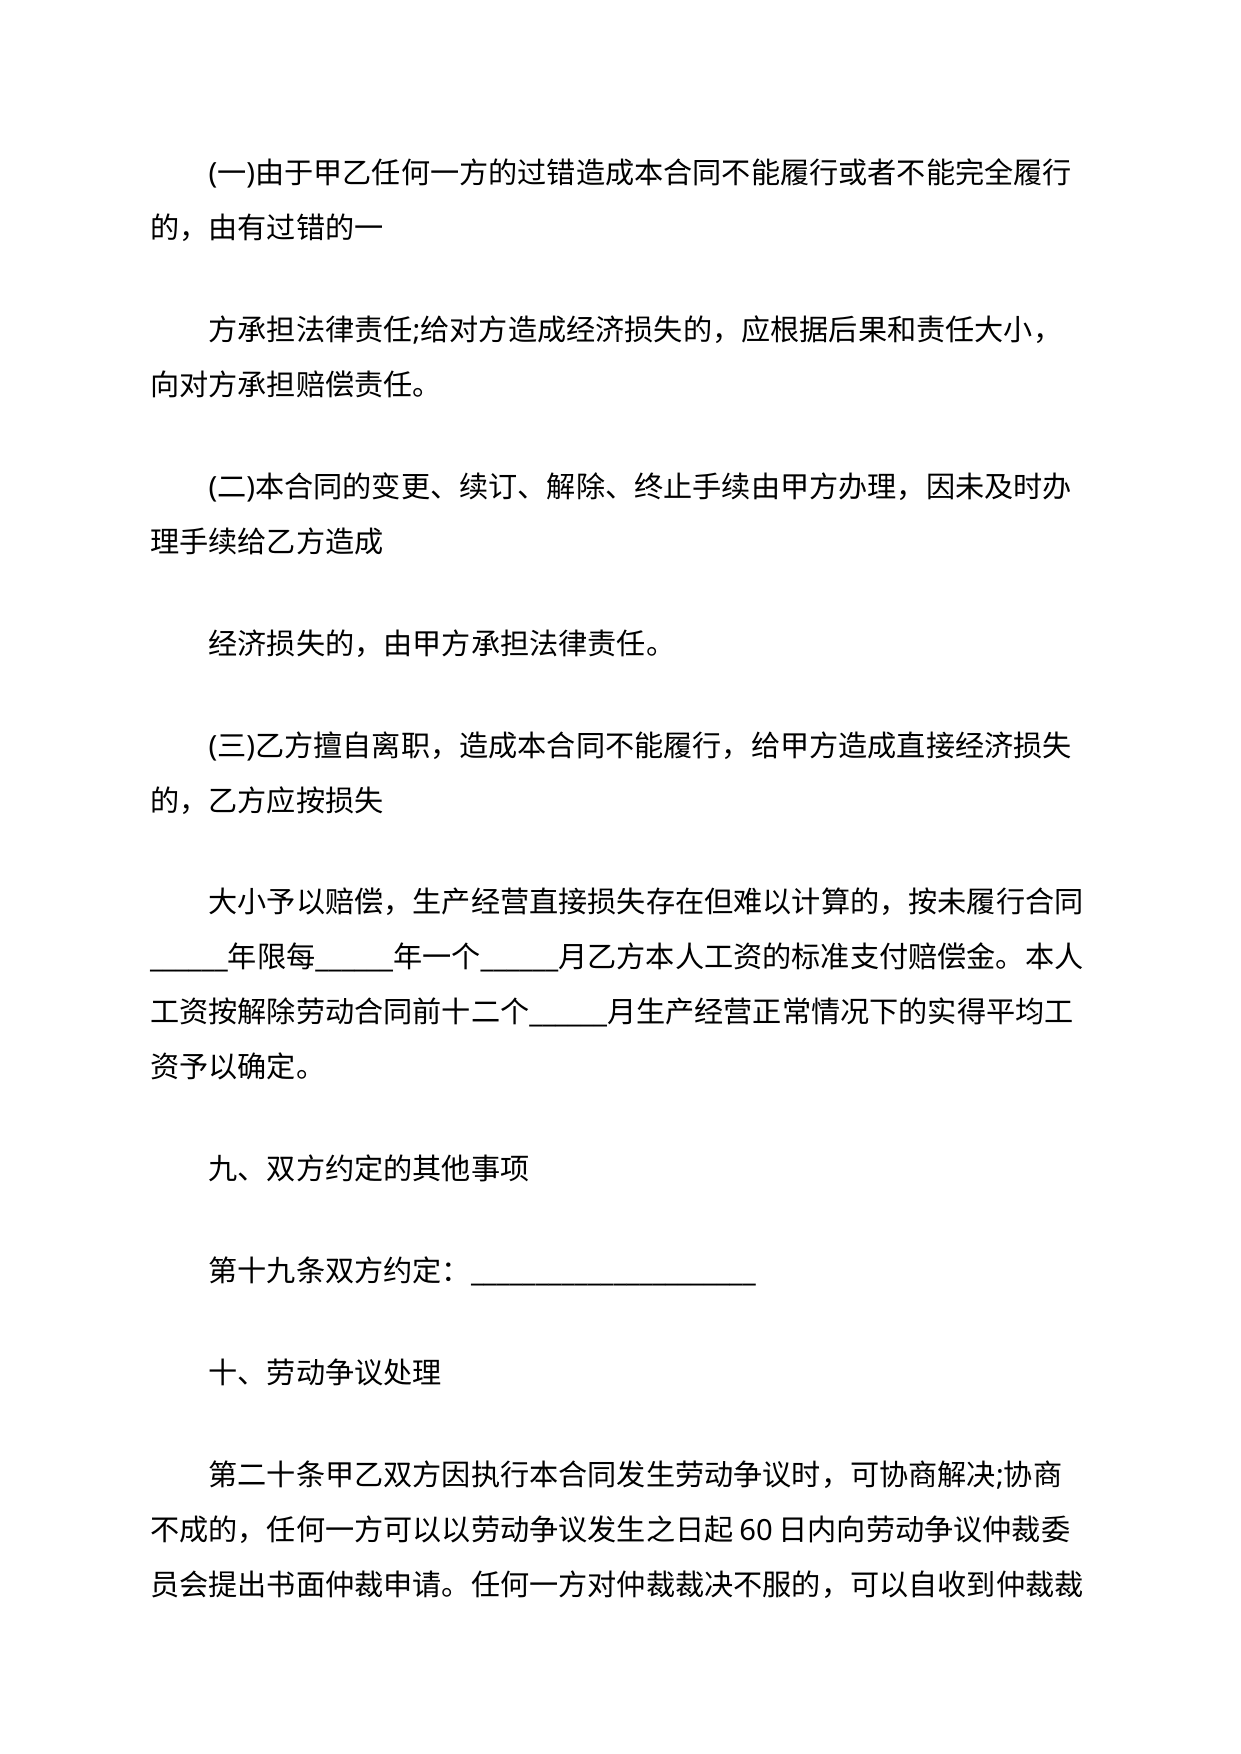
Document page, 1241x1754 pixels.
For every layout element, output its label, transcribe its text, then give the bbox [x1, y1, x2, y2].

text 方承担法律责任;给对方造成经济损失的，应根据后果和责任大小，向对方承担赔偿责任。 [150, 307, 1090, 404]
text 十、劳动争议处理 [150, 1349, 1090, 1392]
text (三)乙方擅自离职，造成本合同不能履行，给甲方造成直接经济损失的，乙方应按损失 [150, 722, 1090, 819]
text 经济损失的，由甲方承担法律责任。 [150, 620, 1090, 663]
text (二)本合同的变更、续订、解除、终止手续由甲方办理，因未及时办理手续给乙方造成 [150, 463, 1090, 561]
text 大小予以赔偿，生产经营直接损失存在但难以计算的，按未履行合同______年限每______年一个______月乙方本人工资的标准支付赔偿金。本人工资按解除劳动合同前十二个______月生产经营正常情况下的实得平均工资予以确定。 [150, 879, 1090, 1086]
text 九、双方约定的其他事项 [150, 1146, 1090, 1188]
text 第十九条双方约定：______________________ [150, 1247, 1090, 1290]
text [150, 1451, 1090, 1603]
text (一)由于甲乙任何一方的过错造成本合同不能履行或者不能完全履行的，由有过错的一 [150, 150, 1090, 247]
